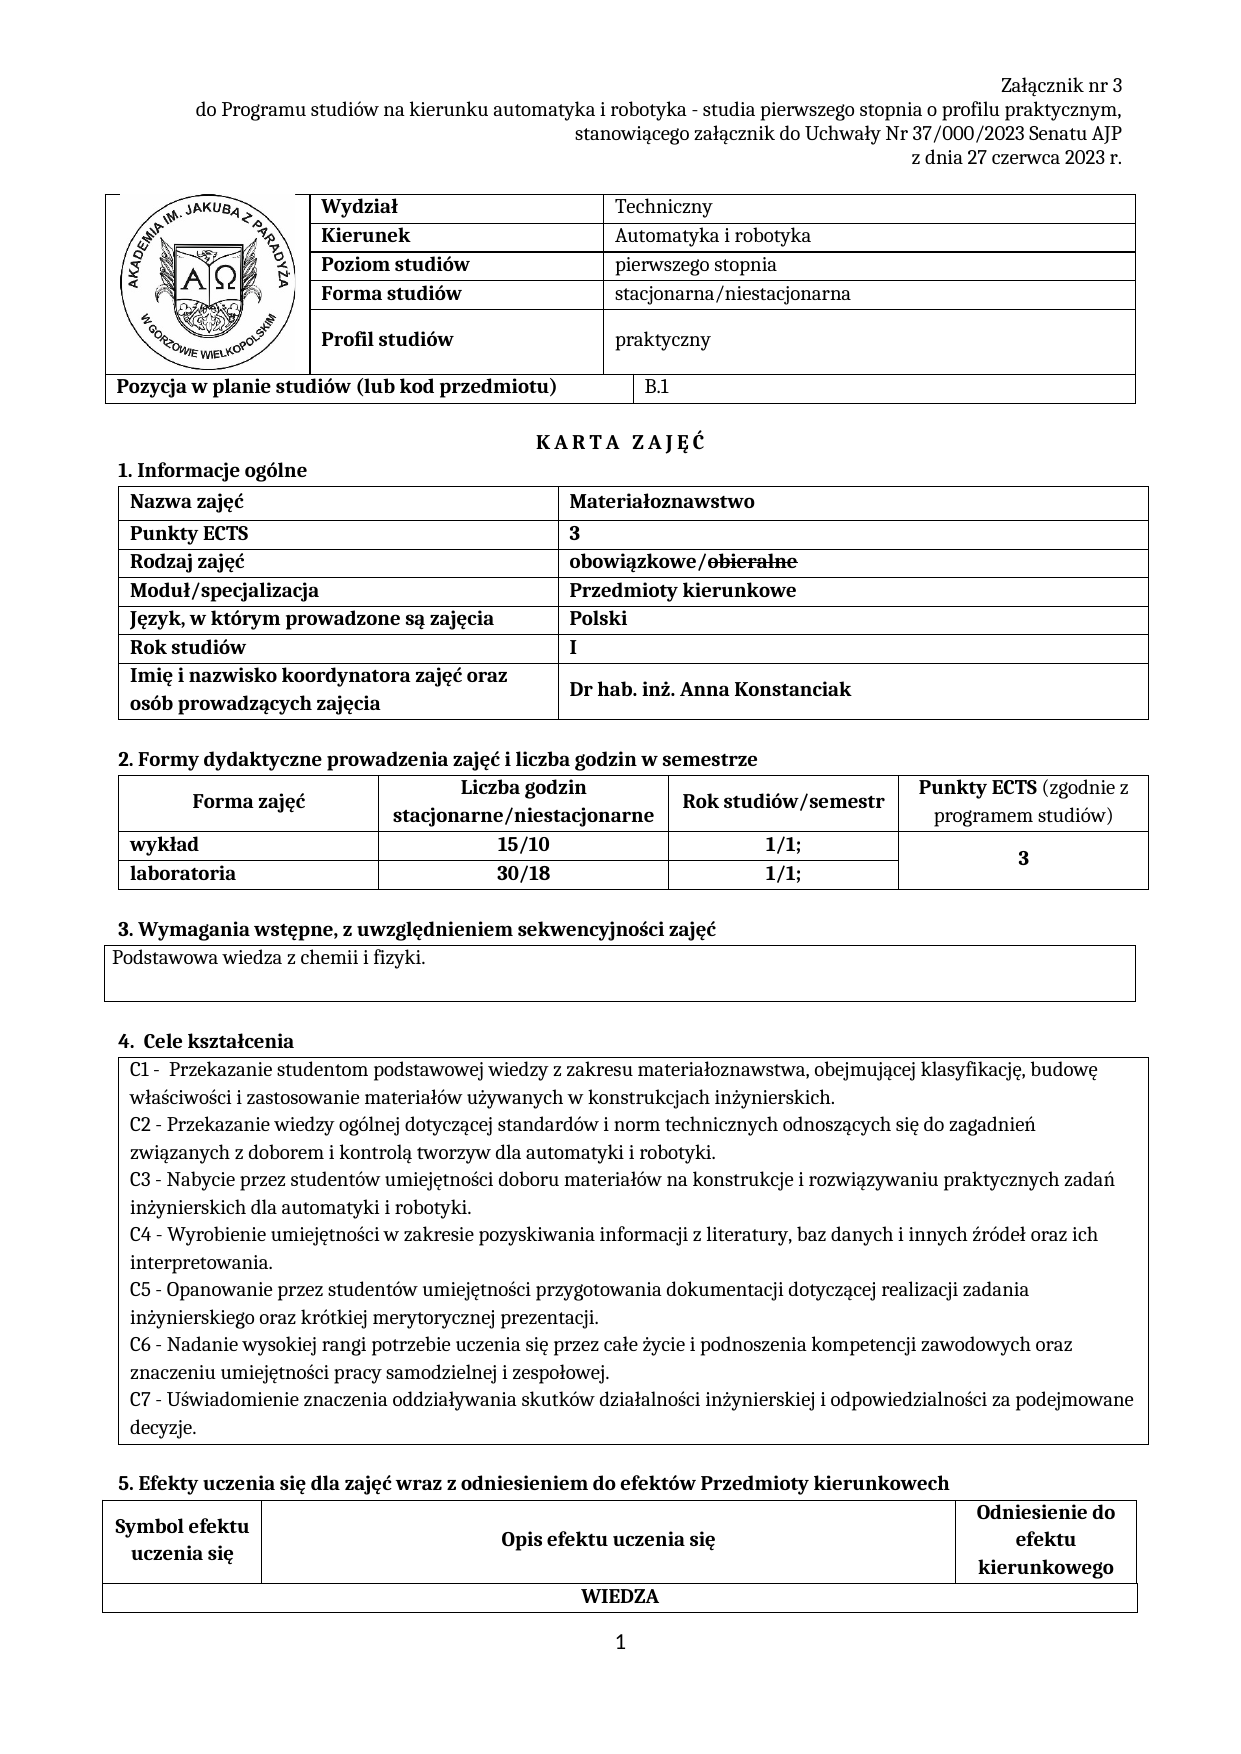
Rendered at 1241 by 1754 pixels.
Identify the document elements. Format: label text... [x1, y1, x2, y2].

table_cell Pozycja w planie studiów (lub kod przedmiotu) [106, 375, 633, 402]
table_cell 15/10 [379, 832, 668, 860]
table_cell 1/1; [669, 832, 898, 860]
text 2. Formy dydaktyczne prowadzenia zajęć i liczba godzin w semestrze [118, 747, 1122, 771]
picture [120, 194, 295, 370]
text KARTA ZAJĘĆ [118, 431, 1122, 455]
table_cell wykład [119, 832, 378, 860]
table_header Odniesienie do efektu kierunkowego [956, 1501, 1136, 1583]
table_cell Poziom studiów [311, 253, 603, 280]
table_header Podstawowa wiedza z chemii i fizyki. [105, 946, 1135, 1001]
table_cell WIEDZA [103, 1584, 1137, 1612]
table_cell Dr hab. inż. Anna Konstanciak [559, 664, 1148, 719]
table_cell Przedmioty kierunkowe [559, 578, 1148, 606]
table_cell 1/1; [669, 861, 898, 889]
table_cell Polski [559, 607, 1148, 634]
table_header Forma zajęć [119, 776, 378, 831]
table_cell obowiązkowe/obieralne [559, 550, 1148, 577]
table_header Opis efektu uczenia się [262, 1501, 955, 1583]
table_cell praktyczny [604, 310, 1135, 373]
table_header Techniczny [604, 195, 1135, 222]
table_cell Kierunek [311, 224, 603, 251]
text 4. Cele kształcenia [118, 1029, 1122, 1053]
table_header Liczba godzin stacjonarne/niestacjonarne [379, 776, 668, 831]
table_cell 3 [899, 832, 1148, 889]
table_cell Forma studiów [311, 281, 603, 309]
text 3. Wymagania wstępne, z uwzględnieniem sekwencyjności zajęć [118, 917, 1122, 941]
table_cell Rok studiów [119, 635, 558, 663]
table_header Wydział [311, 195, 603, 222]
table_header Materiałoznawstwo [559, 487, 1148, 520]
table_cell laboratoria [119, 861, 378, 889]
table_header [106, 195, 309, 373]
table_cell Profil studiów [311, 310, 603, 373]
table_header Punkty ECTS (zgodnie z programem studiów) [899, 776, 1148, 831]
table_header Nazwa zajęć [119, 487, 558, 520]
table_cell stacjonarna/niestacjonarna [604, 281, 1135, 309]
table_cell B.1 [634, 375, 1135, 402]
table_header C1 - Przekazanie studentom podstawowej wiedzy z zakresu materiałoznawstwa, obejmującej klasyfikację, budowę właściwości i zastosowanie materiałów używanych w konstrukcjach inżynierskich. C2 - Przekazanie wiedzy ogólnej dotyczącej standardów i norm technicznych odnoszących się do zagadnień związanych z doborem i kontrolą tworzyw dla automatyki i robotyki. C3 - Nabycie przez studentów umiejętności doboru materiałów na konstrukcje i rozwiązywaniu praktycznych zadań inżynierskich dla automatyki i robotyki. C4 - Wyrobienie umiejętności w zakresie pozyskiwania informacji z literatury, baz danych i innych źródeł oraz ich interpretowania. C5 - Opanowanie przez studentów umiejętności przygotowania dokumentacji dotyczącej realizacji zadania inżynierskiego oraz krótkiej merytorycznej prezentacji. C6 - Nadanie wysokiej rangi potrzebie uczenia się przez całe życie i podnoszenia kompetencji zawodowych oraz znaczeniu umiejętności pracy samodzielnej i zespołowej. C7 - Uświadomienie znaczenia oddziaływania skutków działalności inżynierskiej i odpowiedzialności za podejmowane decyzje. [119, 1058, 1148, 1443]
table_header Rok studiów/semestr [669, 776, 898, 831]
table_cell 30/18 [379, 861, 668, 889]
table_cell Punkty ECTS [119, 521, 558, 549]
table_cell Imię i nazwisko koordynatora zajęć oraz osób prowadzących zajęcia [119, 664, 558, 719]
table_cell I [559, 635, 1148, 663]
text 5. Efekty uczenia się dla zajęć wraz z odniesieniem do efektów Przedmioty kierunkowech [118, 1472, 1122, 1496]
table_cell Rodzaj zajęć [119, 550, 558, 577]
table_cell Automatyka i robotyka [604, 224, 1135, 251]
table_cell Moduł/specjalizacja [119, 578, 558, 606]
table_cell pierwszego stopnia [604, 253, 1135, 280]
table_header Symbol efektu uczenia się [103, 1501, 261, 1583]
table_cell 3 [559, 521, 1148, 549]
text 1. Informacje ogólne [118, 458, 1122, 482]
table_cell Język, w którym prowadzone są zajęcia [119, 607, 558, 634]
